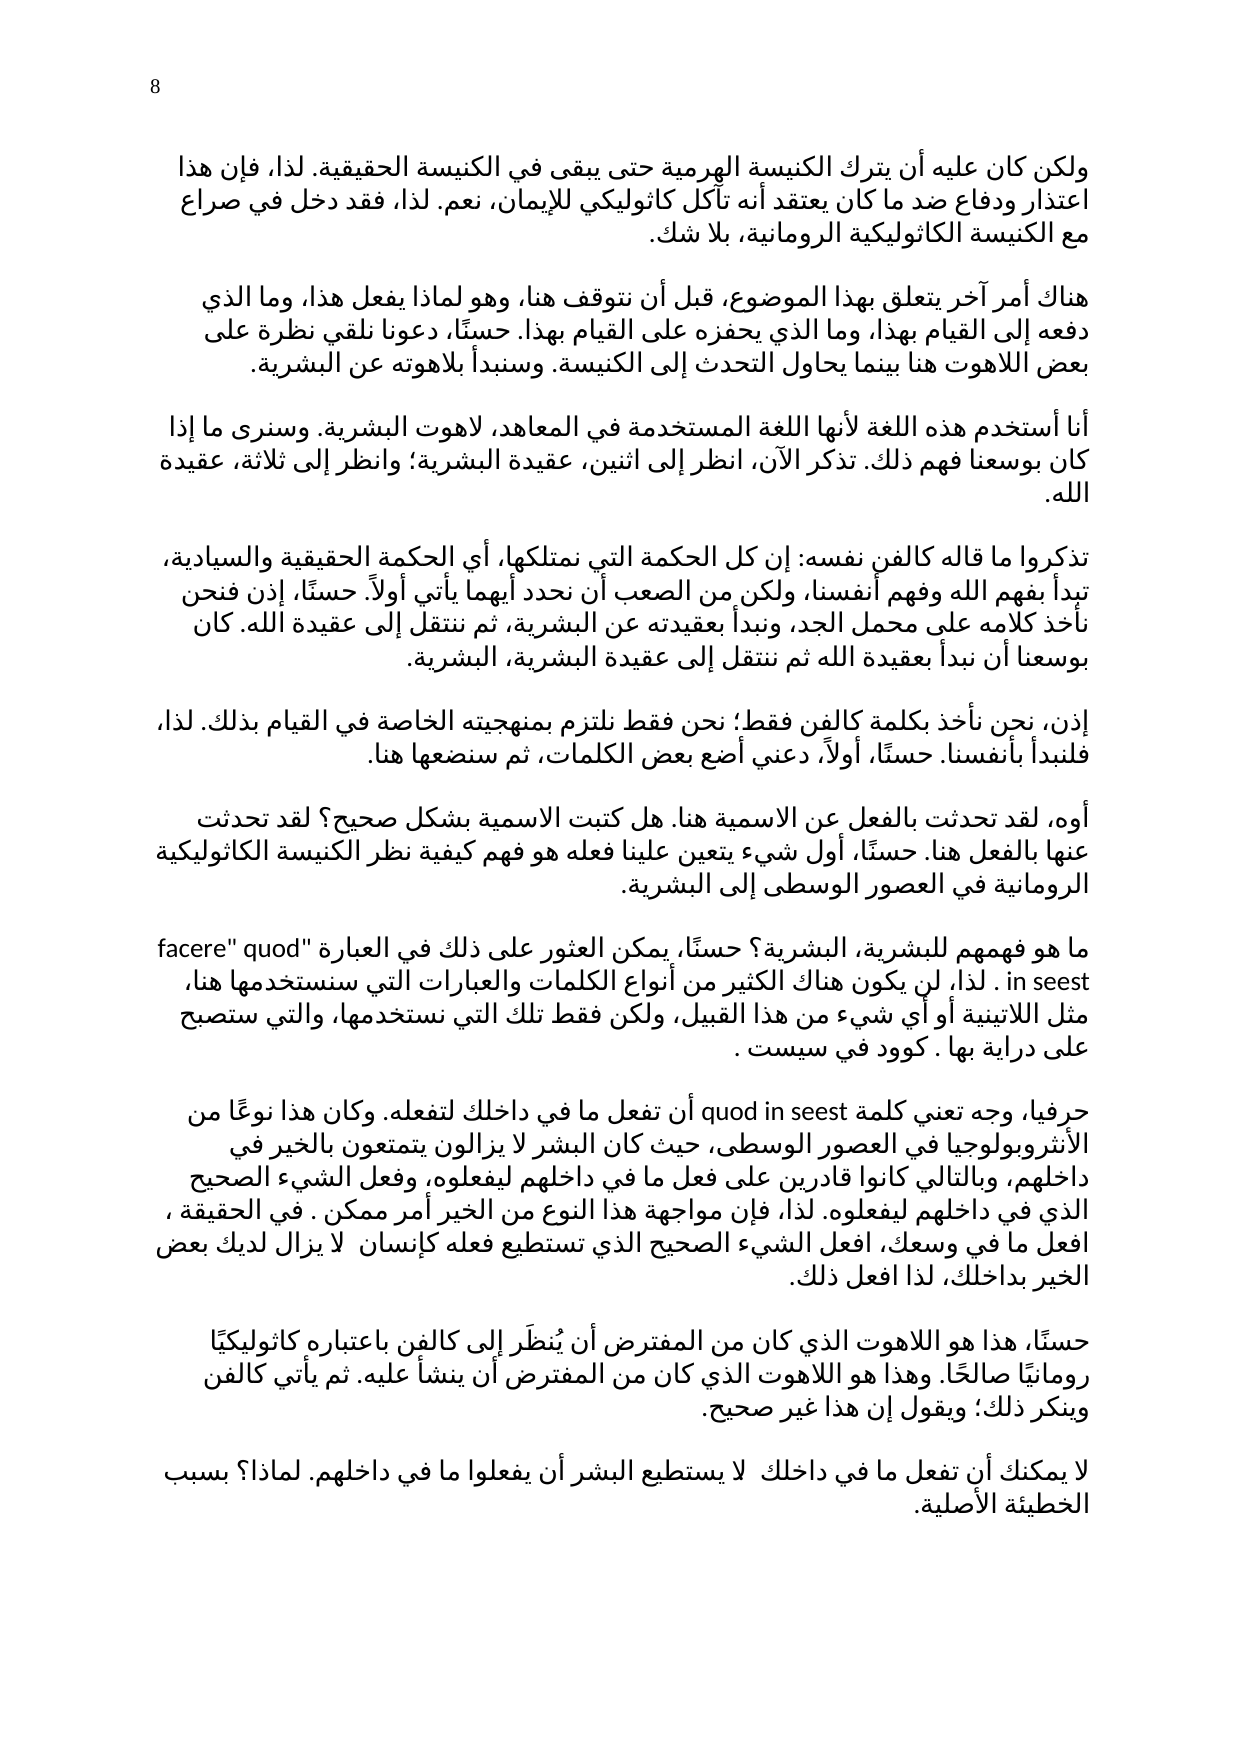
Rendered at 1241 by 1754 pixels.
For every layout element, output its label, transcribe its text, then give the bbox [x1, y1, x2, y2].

text تذكروا ما قاله كالفن نفسه: إن كل الحكمة التي نمتلكها، أي الحكمة الحقيقية والسيادية، تبدأ بفهم الله وفهم أنفسنا، ولكن من الصعب أن نحدد أيهما يأتي أولاً. حسنًا، إذن فنحن نأخذ كلامه على محمل الجد، ونبدأ بعقيدته عن البشرية، ثم ننتقل إلى عقيدة الله. كان بوسعنا أن نبدأ بعقيدة الله ثم ننتقل إلى عقيدة البشرية، البشرية. [150, 541, 1090, 673]
text حسنًا، هذا هو اللاهوت الذي كان من المفترض أن يُنظَر إلى كالفن باعتباره كاثوليكيًا رومانيًا صالحًا. وهذا هو اللاهوت الذي كان من المفترض أن ينشأ عليه. ثم يأتي كالفن وينكر ذلك؛ ويقول إن هذا غير صحيح. [150, 1324, 1090, 1423]
text حرفيا، وجه تعني كلمة quod in seest أن تفعل ما في داخلك لتفعله. وكان هذا نوعًا من الأنثروبولوجيا في العصور الوسطى، حيث كان البشر لا يزالون يتمتعون بالخير في داخلهم، وبالتالي كانوا قادرين على فعل ما في داخلهم ليفعلوه، وفعل الشيء الصحيح الذي في داخلهم ليفعلوه. لذا، فإن مواجهة هذا النوع من الخير أمر ممكن . في الحقيقة ، افعل ما في وسعك، افعل الشيء الصحيح الذي تستطيع فعله كإنسان. لا يزال لديك بعض الخير بداخلك، لذا افعل ذلك. [150, 1094, 1090, 1293]
text إذن، نحن نأخذ بكلمة كالفن فقط؛ نحن فقط نلتزم بمنهجيته الخاصة في القيام بذلك. لذا، فلنبدأ بأنفسنا. حسنًا، أولاً، دعني أضع بعض الكلمات، ثم سنضعها هنا. [150, 704, 1090, 770]
text ولكن كان عليه أن يترك الكنيسة الهرمية حتى يبقى في الكنيسة الحقيقية. لذا، فإن هذا اعتذار ودفاع ضد ما كان يعتقد أنه تآكل كاثوليكي للإيمان، نعم. لذا، فقد دخل في صراع مع الكنيسة الكاثوليكية الرومانية، بلا شك. [150, 150, 1090, 249]
text أنا أستخدم هذه اللغة لأنها اللغة المستخدمة في المعاهد، لاهوت البشرية. وسنرى ما إذا كان بوسعنا فهم ذلك. تذكر الآن، انظر إلى اثنين، عقيدة البشرية؛ وانظر إلى ثلاثة، عقيدة الله. [150, 410, 1090, 509]
text لا يمكنك أن تفعل ما في داخلك. لا يستطيع البشر أن يفعلوا ما في داخلهم. لماذا؟ بسبب الخطيئة الأصلية. [150, 1454, 1090, 1520]
text أوه، لقد تحدثت بالفعل عن الاسمية هنا. هل كتبت الاسمية بشكل صحيح؟ لقد تحدثت عنها بالفعل هنا. حسنًا، أول شيء يتعين علينا فعله هو فهم كيفية نظر الكنيسة الكاثوليكية الرومانية في العصور الوسطى إلى البشرية. [150, 801, 1090, 900]
text هناك أمر آخر يتعلق بهذا الموضوع، قبل أن نتوقف هنا، وهو لماذا يفعل هذا، وما الذي دفعه إلى القيام بهذا، وما الذي يحفزه على القيام بهذا. حسنًا، دعونا نلقي نظرة على بعض اللاهوت هنا بينما يحاول التحدث إلى الكنيسة. وسنبدأ بلاهوته عن البشرية. [150, 280, 1090, 379]
text ما هو فهمهم للبشرية، البشرية؟ حسنًا، يمكن العثور على ذلك في العبارة "facere" quod in seest . لذا، لن يكون هناك الكثير من أنواع الكلمات والعبارات التي سنستخدمها هنا، مثل اللاتينية أو أي شيء من هذا القبيل، ولكن فقط تلك التي نستخدمها، والتي ستصبح على دراية بها . كوود في سيست . [150, 931, 1090, 1063]
